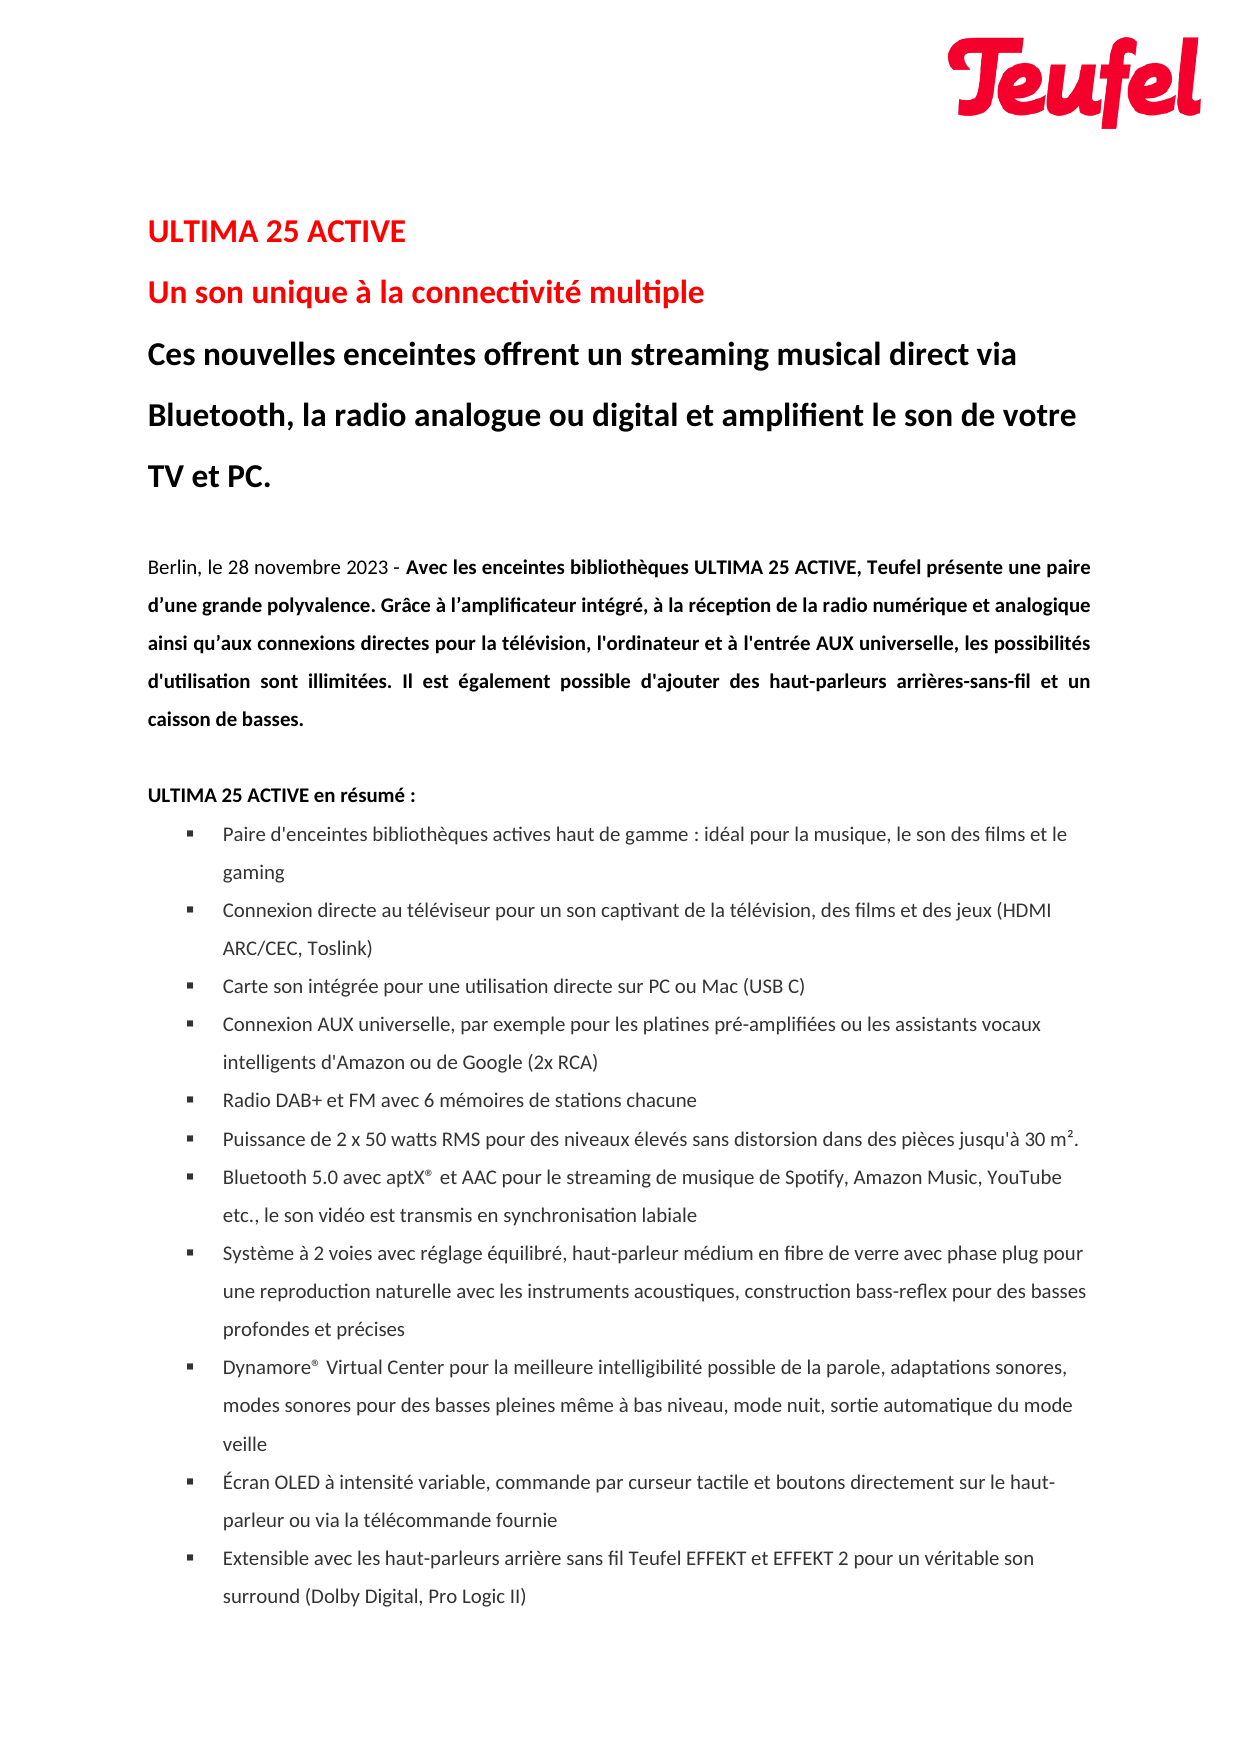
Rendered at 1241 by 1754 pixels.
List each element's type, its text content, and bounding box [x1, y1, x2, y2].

text ULTIMA 25 ACTIVE [148, 211, 1093, 251]
list Connexion AUX universelle, par exemple pour les platines pré-amplifiées ou les assistants vocaux intelligents d'Amazon ou de Google (2x RCA) [185, 1011, 1093, 1075]
list Bluetooth 5.0 avec aptX® et AAC pour le streaming de musique de Spotify, Amazon Music, YouTube etc., le son vidéo est transmis en synchronisation labiale [185, 1164, 1093, 1227]
list Connexion directe au téléviseur pour un son captivant de la télévision, des films et des jeux (HDMI ARC/CEC, Toslink) [185, 897, 1093, 961]
text ULTIMA 25 ACTIVE en résumé : [148, 783, 1093, 808]
text Berlin, le 28 novembre 2023 - Avec les enceintes bibliothèques ULTIMA 25 ACTIVE, Teufel présente une paire d’une grande polyvalence. Grâce à l’amplificateur intégré, à la réception de la radio numérique et analogique ainsi qu’aux connexions directes pour la télévision, l'ordinateur et à l'entrée AUX universelle, les possibilités d'utilisation sont illimitées. Il est également possible d'ajouter des haut-parleurs arrières-sans-fil et un caisson de basses. [148, 554, 1093, 732]
list Écran OLED à intensité variable, commande par curseur tactile et boutons directement sur le haut-parleur ou via la télécommande fournie [185, 1469, 1093, 1532]
list Extensible avec les haut-parleurs arrière sans fil Teufel EFFEKT et EFFEKT 2 pour un véritable son surround (Dolby Digital, Pro Logic II) [185, 1545, 1093, 1609]
list Radio DAB+ et FM avec 6 mémoires de stations chacune [185, 1088, 1093, 1113]
list Carte son intégrée pour une utilisation directe sur PC ou Mac (USB C) [185, 973, 1093, 999]
list Dynamore® Virtual Center pour la meilleure intelligibilité possible de la parole, adaptations sonores, modes sonores pour des basses pleines même à bas niveau, mode nuit, sortie automatique du mode veille [185, 1354, 1093, 1456]
list Paire d'enceintes bibliothèques actives haut de gamme : idéal pour la musique, le son des films et le gaming [185, 821, 1093, 884]
list Puissance de 2 x 50 watts RMS pour des niveaux élevés sans distorsion dans des pièces jusqu'à 30 m². [185, 1126, 1093, 1151]
picture [948, 37, 1201, 129]
list Système à 2 voies avec réglage équilibré, haut-parleur médium en fibre de verre avec phase plug pour une reproduction naturelle avec les instruments acoustiques, construction bass-reflex pour des basses profondes et précises [185, 1240, 1093, 1342]
text Un son unique à la connectivité multiple [148, 272, 1093, 312]
text Ces nouvelles enceintes offrent un streaming musical direct via Bluetooth, la radio analogue ou digital et amplifient le son de votre TV et PC. [148, 333, 1093, 495]
